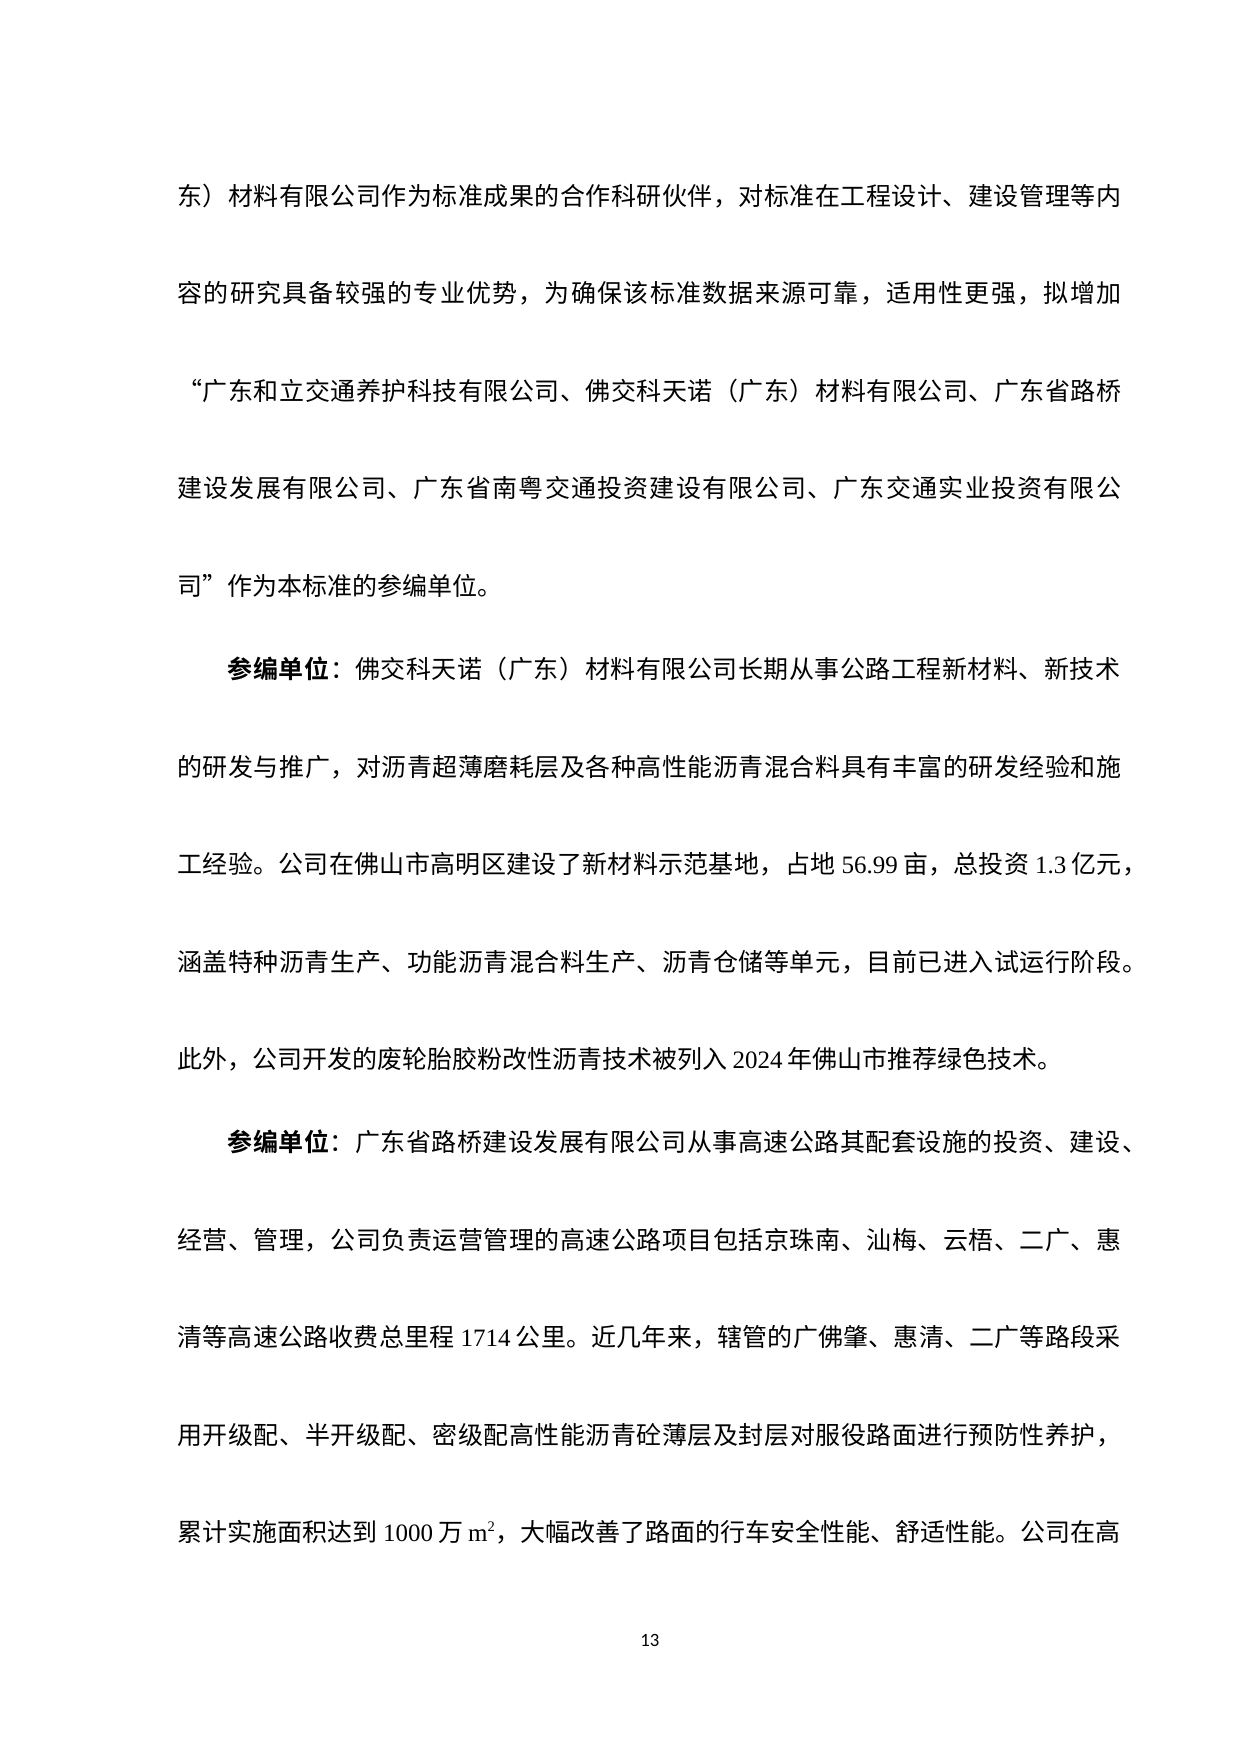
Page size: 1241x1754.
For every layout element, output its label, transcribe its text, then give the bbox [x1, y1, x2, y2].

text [177, 162, 1122, 617]
text 参编单位：佛交科天诺（广东）材料有限公司长期从事公路工程新材料、新技术的研发与推广，对沥青超薄磨耗层及各种高性能沥青混合料具有丰富的研发经验和施工经验。公司在佛山市高明区建设了新材料示范基地，占地56.99亩，总投资1.3亿元，涵盖特种沥青生产、功能沥青混合料生产、沥青仓储等单元，目前已进入试运行阶段。此外，公司开发的废轮胎胶粉改性沥青技术被列入2024年佛山市推荐绿色技术。 [177, 635, 1122, 1090]
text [177, 1108, 1122, 1563]
